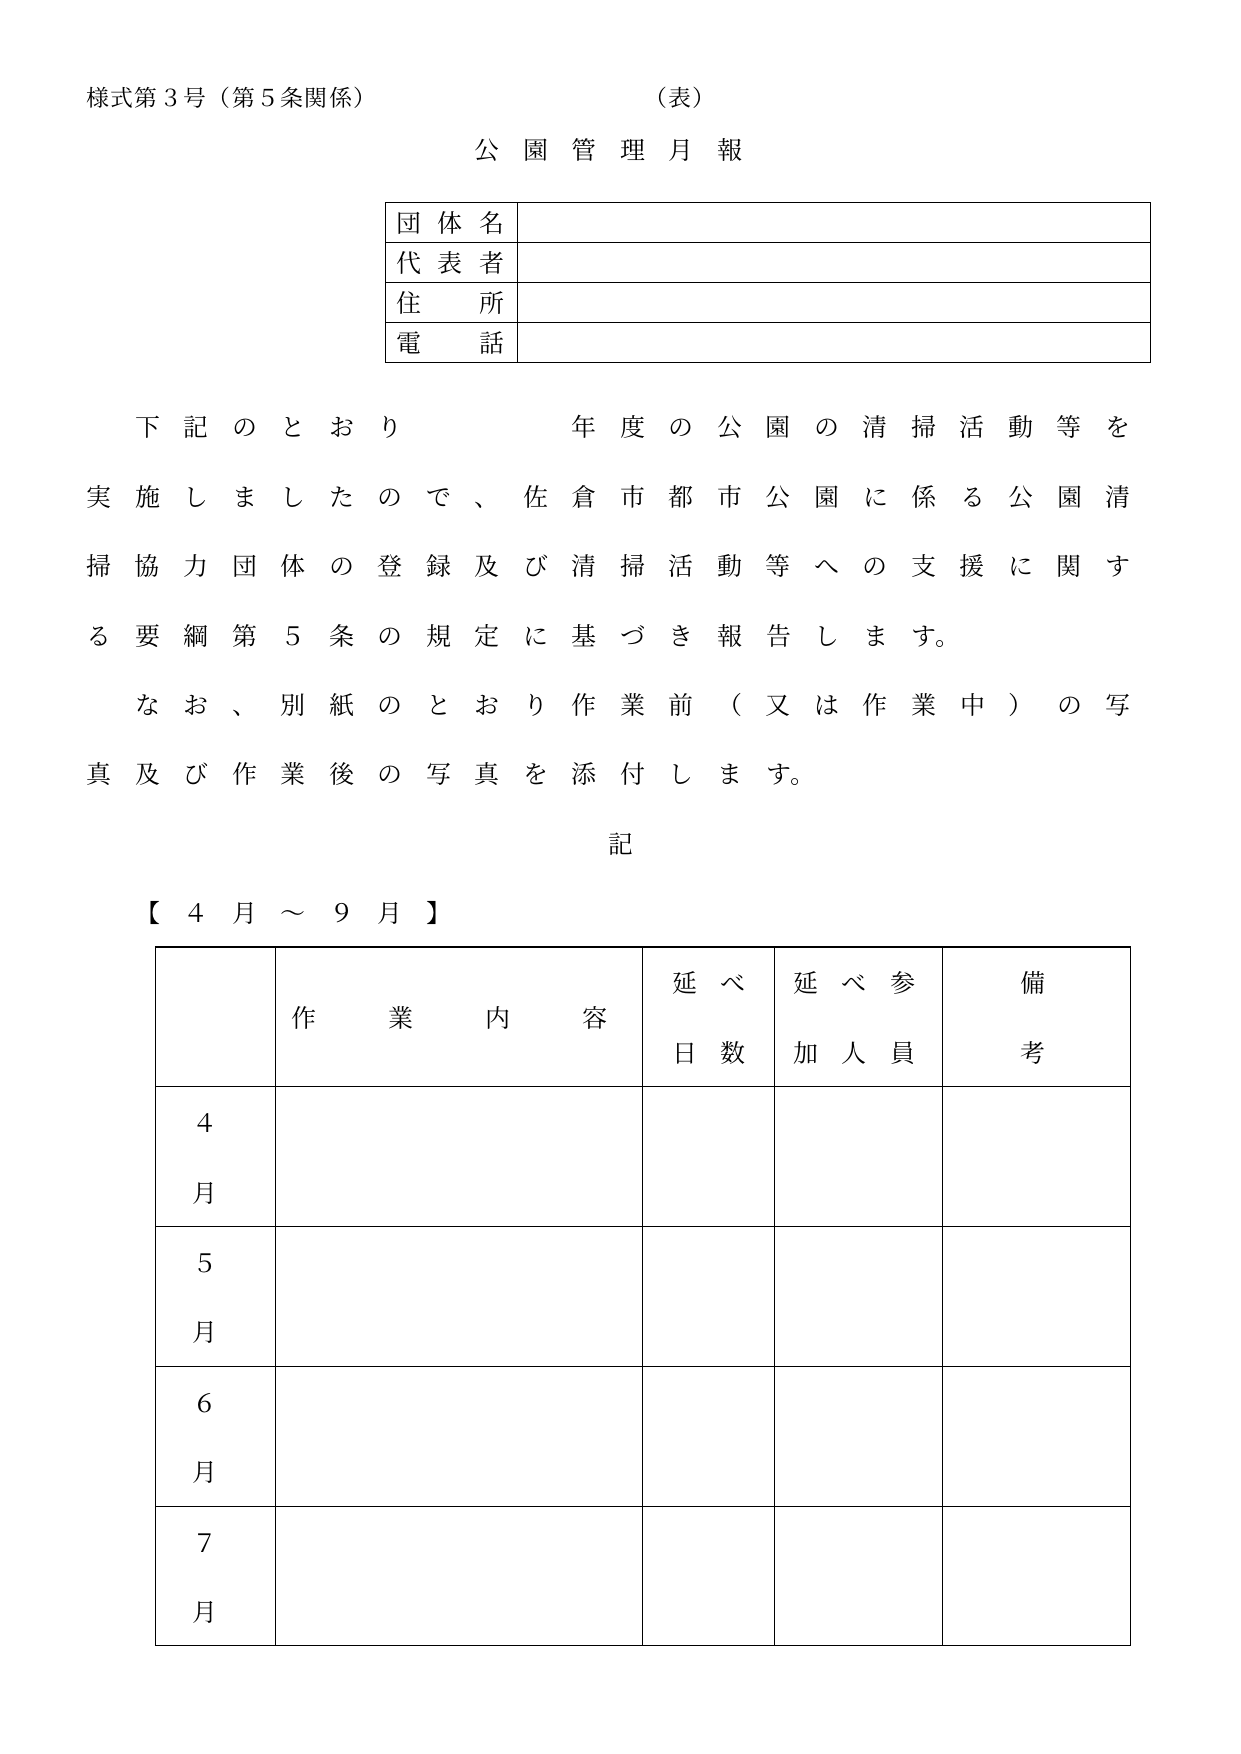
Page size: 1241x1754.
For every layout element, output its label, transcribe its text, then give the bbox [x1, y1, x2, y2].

table_header 延べ参加人員 [775, 948, 942, 1086]
table_cell [643, 1087, 774, 1226]
table_cell ４ 月 [156, 1087, 275, 1226]
table_cell [276, 1227, 642, 1366]
table_cell [943, 1367, 1130, 1506]
table_header [518, 203, 1150, 242]
table_cell 住所 [386, 283, 517, 322]
table_cell [643, 1367, 774, 1506]
table_cell ６ 月 [156, 1367, 275, 1506]
table_cell [276, 1087, 642, 1226]
table_header 作 業 内 容 [276, 948, 642, 1086]
text なお、別紙のとおり作業前（又は作業中）の写真及び作業後の写真を添付します。 [86, 669, 1154, 808]
table_cell [943, 1087, 1130, 1226]
table_cell ７ 月 [156, 1507, 275, 1645]
table_cell [775, 1227, 942, 1366]
table_cell [643, 1227, 774, 1366]
table_cell [643, 1507, 774, 1645]
table_cell 代表者 [386, 243, 517, 282]
table_header 備 考 [943, 948, 1130, 1086]
table_cell [775, 1507, 942, 1645]
table_cell [276, 1507, 642, 1645]
table_header 延べ日数 [643, 948, 774, 1086]
table_cell [943, 1507, 1130, 1645]
table_cell [775, 1087, 942, 1226]
table_cell 電話 [386, 323, 517, 362]
table_cell [518, 243, 1150, 282]
table_cell [276, 1367, 642, 1506]
text 【４月～９月】 [86, 877, 1154, 946]
table_header 団体名 [386, 203, 517, 242]
table_cell [518, 323, 1150, 362]
text 公園管理月報 [86, 114, 1154, 183]
table_cell [943, 1227, 1130, 1366]
text 記 [104, 808, 1154, 877]
table_cell [775, 1367, 942, 1506]
table_cell [518, 283, 1150, 322]
text 下記のとおり 年度の公園の清掃活動等を実施しましたので、佐倉市都市公園に係る公園清掃協力団体の登録及び清掃活動等への支援に関する要綱第５条の規定に基づき報告します。 [86, 391, 1154, 669]
text 様式第３号（第５条関係） （表） [86, 79, 1154, 114]
table_header [156, 948, 275, 1086]
table_cell ５ 月 [156, 1227, 275, 1366]
